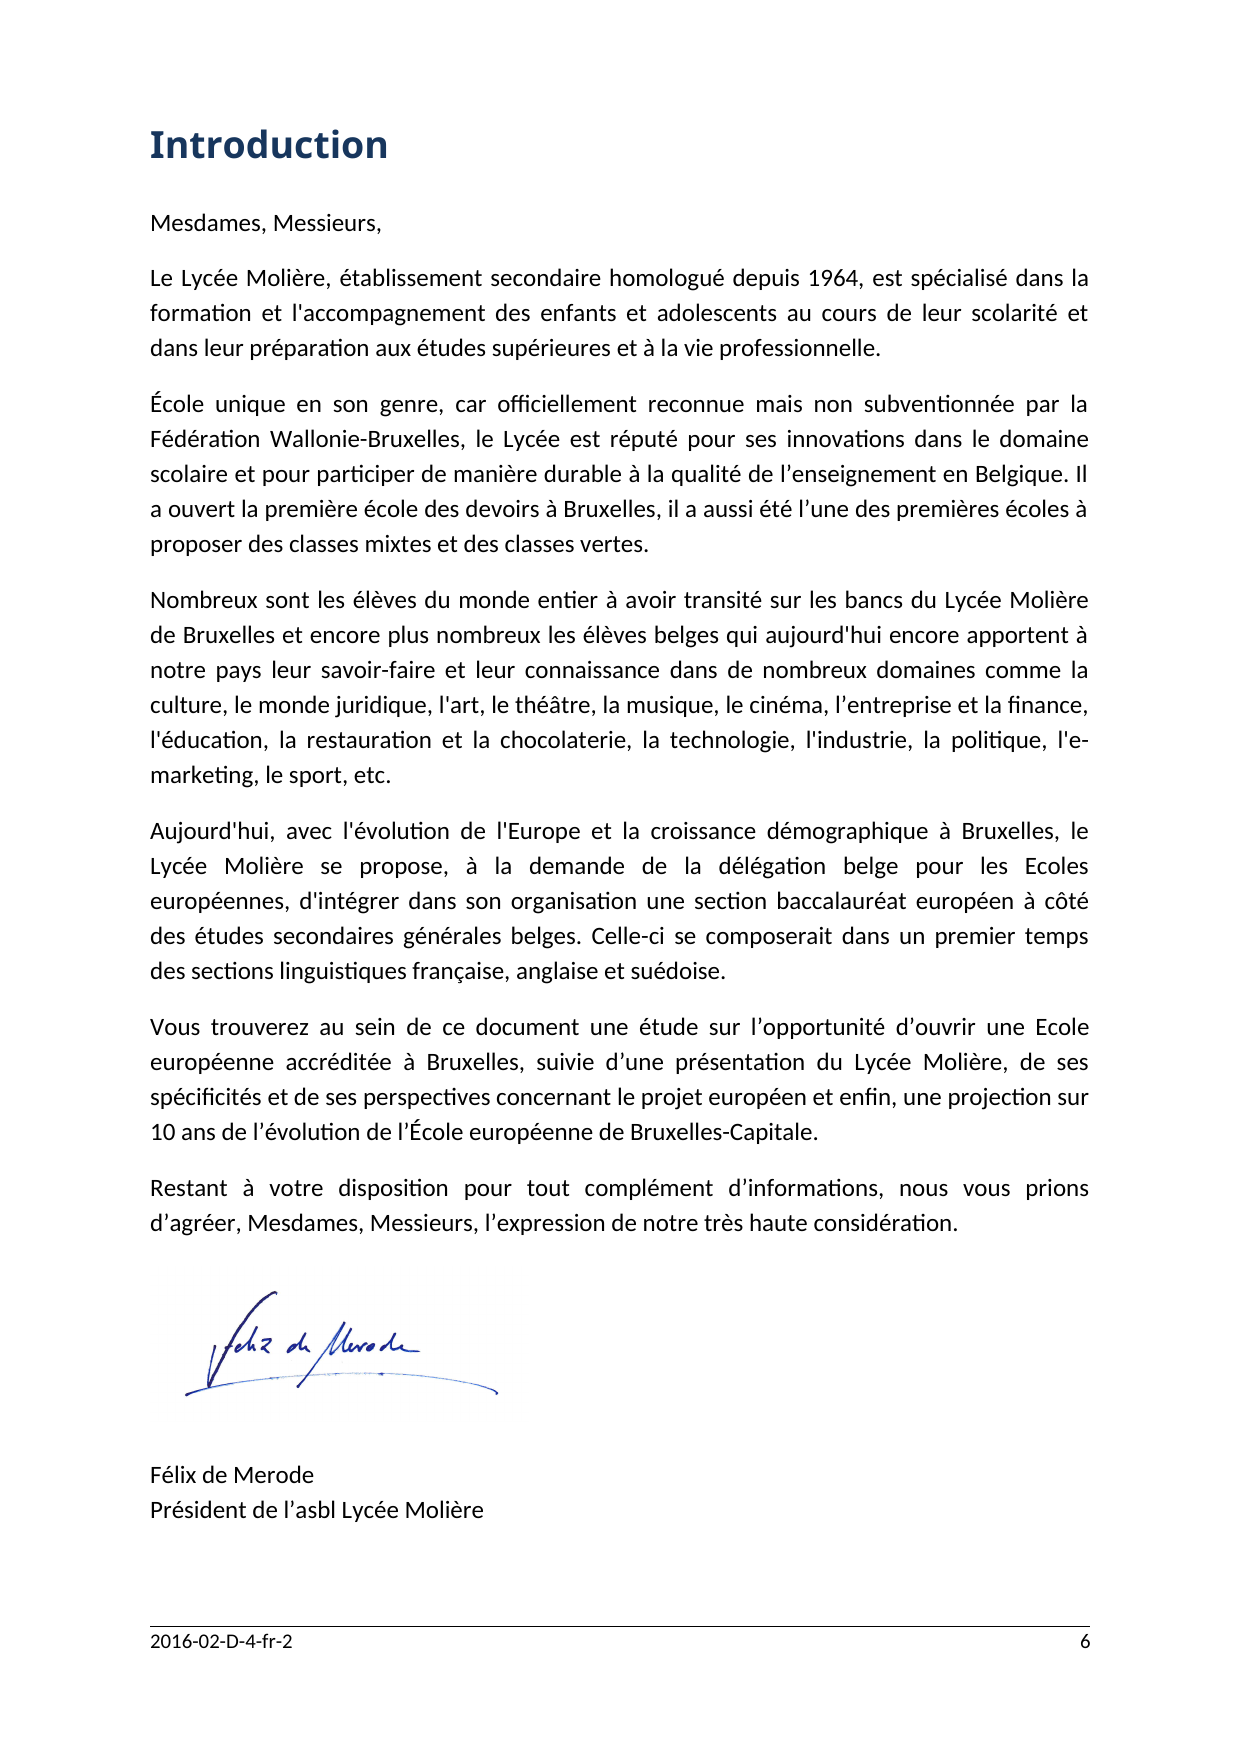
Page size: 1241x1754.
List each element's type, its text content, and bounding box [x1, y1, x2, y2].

text Aujourd'hui, avec l'évolution de l'Europe et la croissance démographique à Bruxelles, le Lycée Molière se propose, à la demande de la délégation belge pour les Ecoles européennes, d'intégrer dans son organisation une section baccalauréat européen à côté des études secondaires générales belges. Celle-ci se composerait dans un premier temps des sections linguistiques française, anglaise et suédoise. [150, 815, 1090, 986]
text Félix de Merode Président de l’asbl Lycée Molière [150, 1459, 1090, 1524]
text Mesdames, Messieurs, [150, 207, 1090, 237]
text Restant à votre disposition pour tout complément d’informations, nous vous prions d’agréer, Mesdames, Messieurs, l’expression de notre très haute considération. [150, 1172, 1090, 1237]
text Vous trouverez au sein de ce document une étude sur l’opportunité d’ouvrir une Ecole européenne accréditée à Bruxelles, suivie d’une présentation du Lycée Molière, de ses spécificités et de ses perspectives concernant le projet européen et enfin, une projection sur 10 ans de l’évolution de l’École européenne de Bruxelles-Capitale. [150, 1011, 1090, 1146]
subtitle Introduction [150, 118, 1090, 169]
text École unique en son genre, car officiellement reconnue mais non subventionnée par la Fédération Wallonie-Bruxelles, le Lycée est réputé pour ses innovations dans le domaine scolaire et pour participer de manière durable à la qualité de l’enseignement en Belgique. Il a ouvert la première école des devoirs à Bruxelles, il a aussi été l’une des premières écoles à proposer des classes mixtes et des classes vertes. [150, 388, 1090, 559]
text Nombreux sont les élèves du monde entier à avoir transité sur les bancs du Lycée Molière de Bruxelles et encore plus nombreux les élèves belges qui aujourd'hui encore apportent à notre pays leur savoir-faire et leur connaissance dans de nombreux domaines comme la culture, le monde juridique, l'art, le théâtre, la musique, le cinéma, l’entreprise et la finance, l'éducation, la restauration et la chocolaterie, la technologie, l'industrie, la politique, l'e-marketing, le sport, etc. [150, 584, 1090, 790]
text Le Lycée Molière, établissement secondaire homologué depuis 1964, est spécialisé dans la formation et l'accompagnement des enfants et adolescents au cours de leur scolarité et dans leur préparation aux études supérieures et à la vie professionnelle. [150, 262, 1090, 363]
